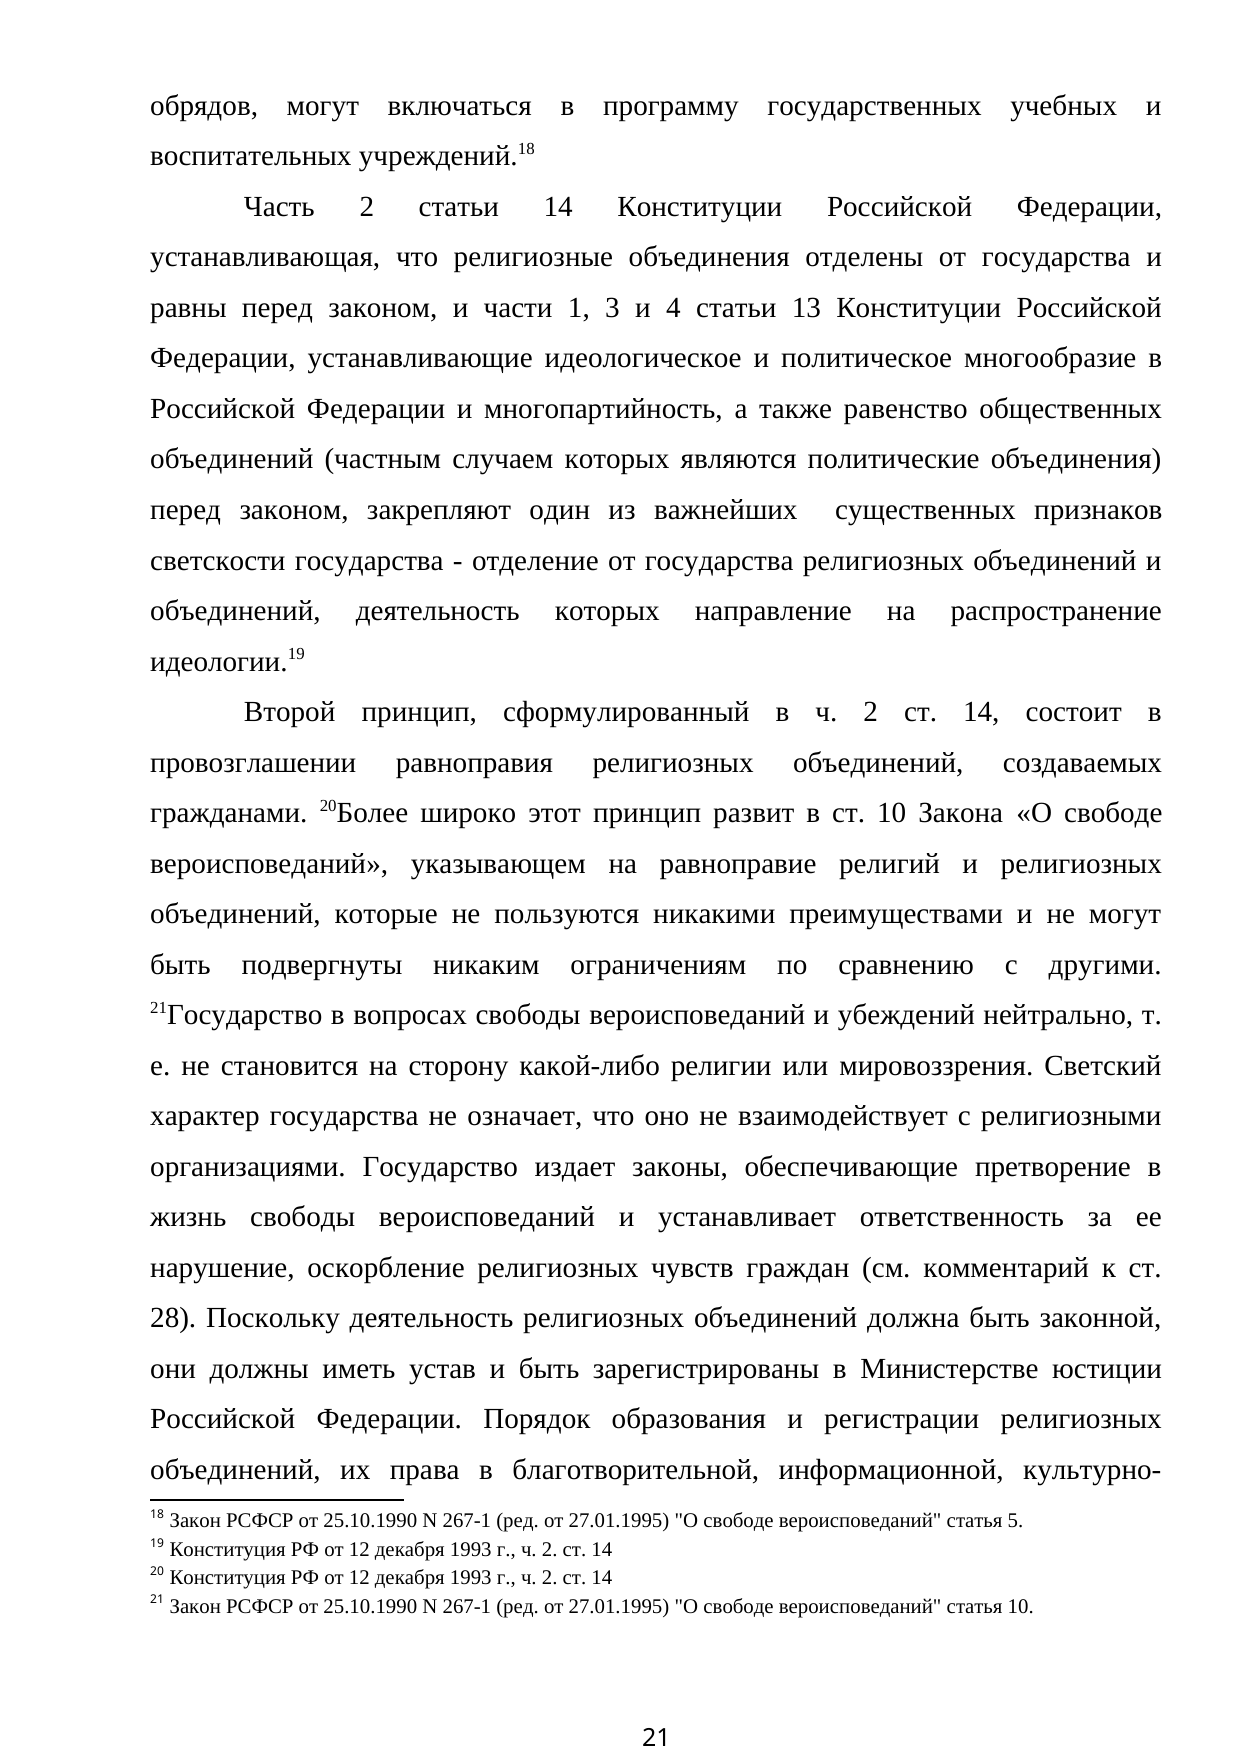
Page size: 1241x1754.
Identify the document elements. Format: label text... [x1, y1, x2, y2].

text Часть 2 статьи 14 Конституции Российской Федерации, устанавливающая, что религиозные объединения отделены от государства и равны перед законом, и части 1, 3 и 4 статьи 13 Конституции Российской Федерации, устанавливающие идеологическое и политическое многообразие в Российской Федерации и многопартийность, а также равенство общественных объединений (частным случаем которых являются политические объединения) перед законом, закрепляют один из важнейших существенных признаков светскости государства - отделение от государства религиозных объединений и объединений, деятельность которых направление на распространение идеологии. [150, 176, 1163, 681]
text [150, 75, 1163, 176]
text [150, 681, 1163, 1489]
